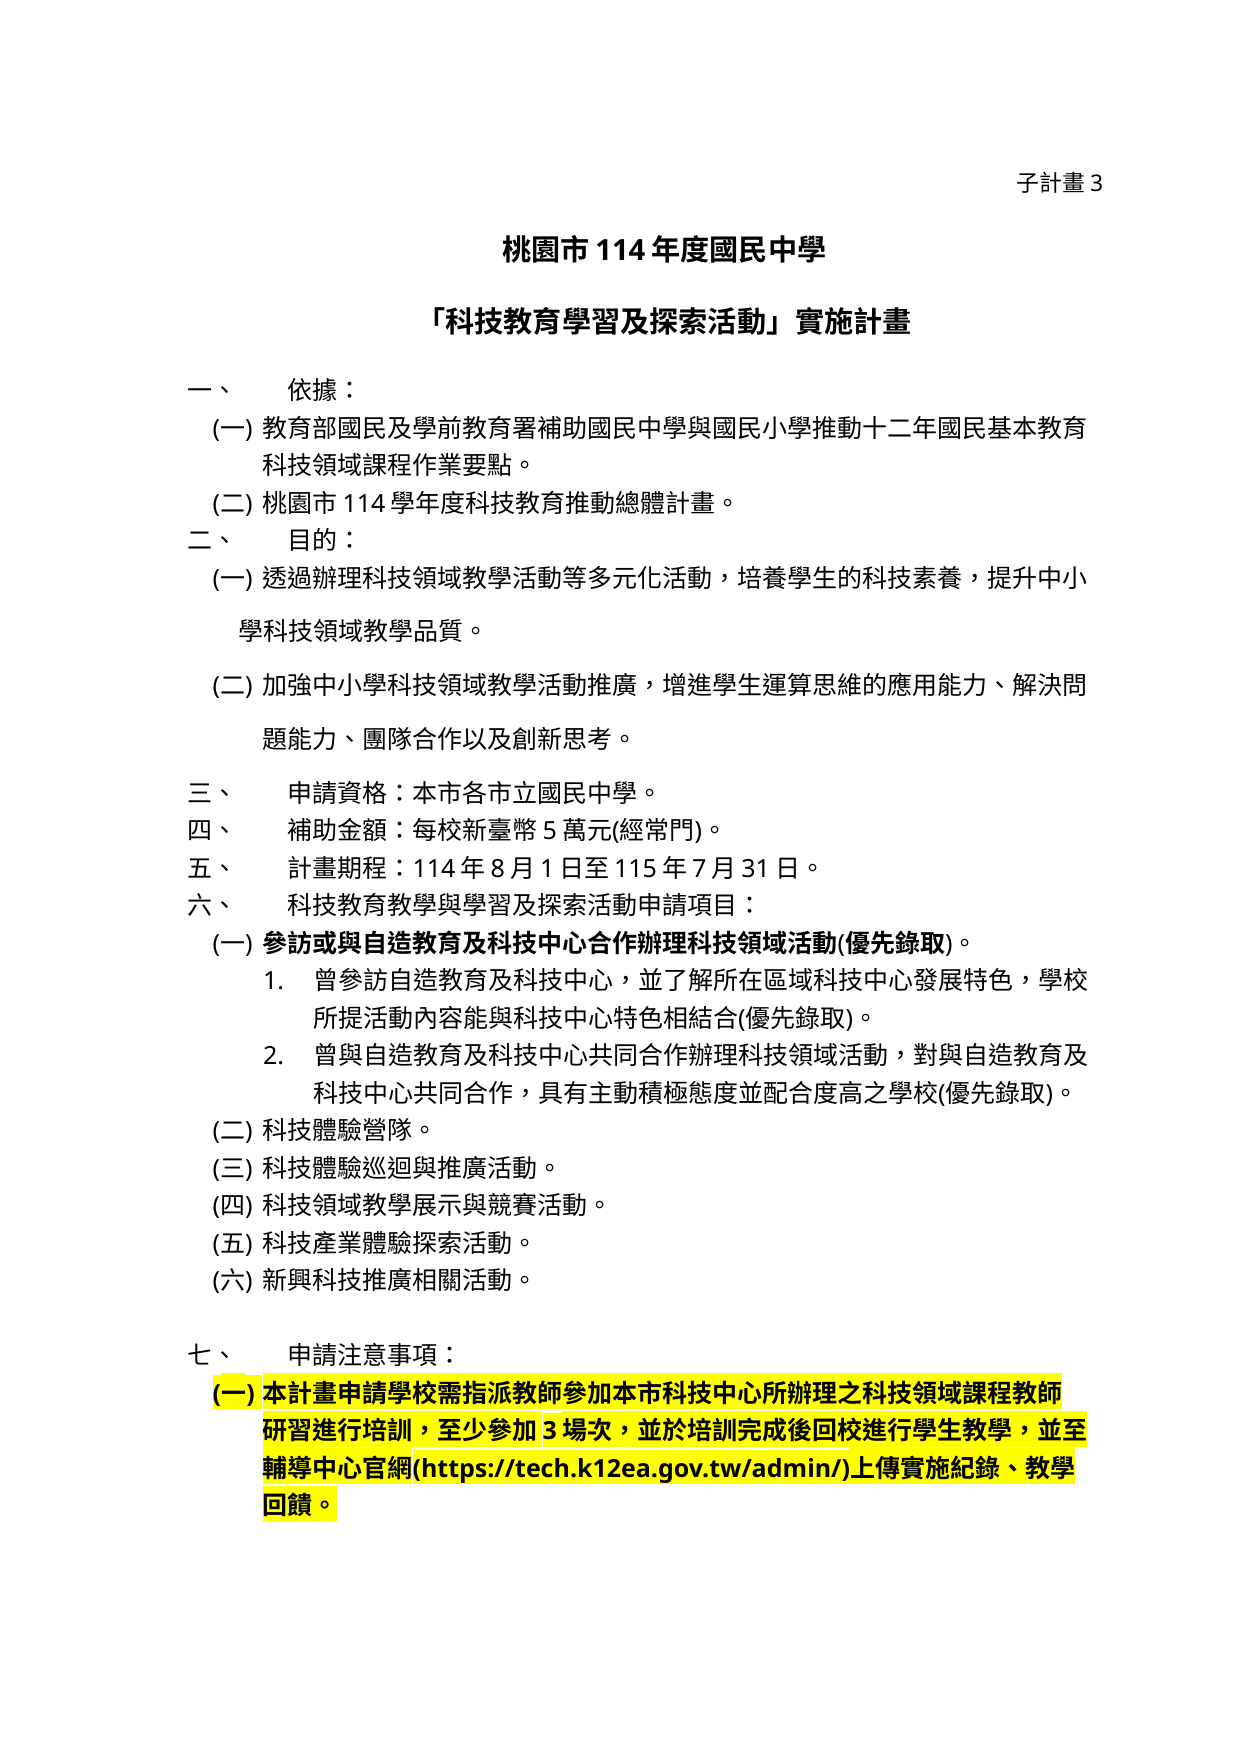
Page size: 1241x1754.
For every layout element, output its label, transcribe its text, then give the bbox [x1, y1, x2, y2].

list 本計畫申請學校需指派教師參加本市科技中心所辦理之科技領域課程教師 [212, 1372, 1093, 1410]
text 桃園市114年度國民中學 [225, 227, 1103, 269]
list 補助金額：每校新臺幣5萬元(經常門)。 [187, 810, 1093, 847]
list 透過辦理科技領域教學活動等多元化活動，培養學生的科技素養，提升中小 [212, 557, 1093, 595]
text 學科技領域教學品質。 [212, 611, 1093, 649]
list 科技體驗營隊。 [212, 1110, 1093, 1147]
text 子計畫3 [225, 164, 1103, 198]
list 參訪或與自造教育及科技中心合作辦理科技領域活動(優先錄取)。 [212, 922, 1093, 960]
list 曾與自造教育及科技中心共同合作辦理科技領域活動，對與自造教育及科技中心共同合作，具有主動積極態度並配合度高之學校(優先錄取)。 [263, 1035, 1093, 1110]
list 科技領域教學展示與競賽活動。 [212, 1185, 1093, 1222]
list 桃園市114學年度科技教育推動總體計畫。 [212, 482, 1093, 520]
list 新興科技推廣相關活動。 [212, 1260, 1093, 1297]
list 科技體驗巡迴與推廣活動。 [212, 1147, 1093, 1185]
list 目的： [187, 520, 1093, 557]
list 加強中小學科技領域教學活動推廣，增進學生運算思維的應用能力、解決問 [212, 665, 1093, 702]
list 題能力、團隊合作以及創新思考。 [262, 719, 1093, 756]
list 申請資格：本市各市立國民中學。 [187, 772, 1093, 810]
list 科技教育教學與學習及探索活動申請項目： [187, 885, 1128, 922]
list 曾參訪自造教育及科技中心，並了解所在區域科技中心發展特色，學校所提活動內容能與科技中心特色相結合(優先錄取)。 [263, 960, 1093, 1035]
list 教育部國民及學前教育署補助國民中學與國民小學推動十二年國民基本教育科技領域課程作業要點。 [212, 407, 1093, 482]
list 研習進行培訓，至少參加3場次，並於培訓完成後回校進行學生教學，並至輔導中心官網(https://tech.k12ea.gov.tw/admin/)上傳實施紀錄、教學回饋。 [262, 1410, 1093, 1522]
text 「科技教育學習及探索活動」實施計畫 [225, 298, 1103, 341]
list 計畫期程：114年8月1日至115年7月31日。 [187, 847, 1093, 885]
list 依據： [187, 370, 1093, 407]
list 申請注意事項： [187, 1335, 1093, 1372]
list 科技產業體驗探索活動。 [212, 1222, 1093, 1260]
